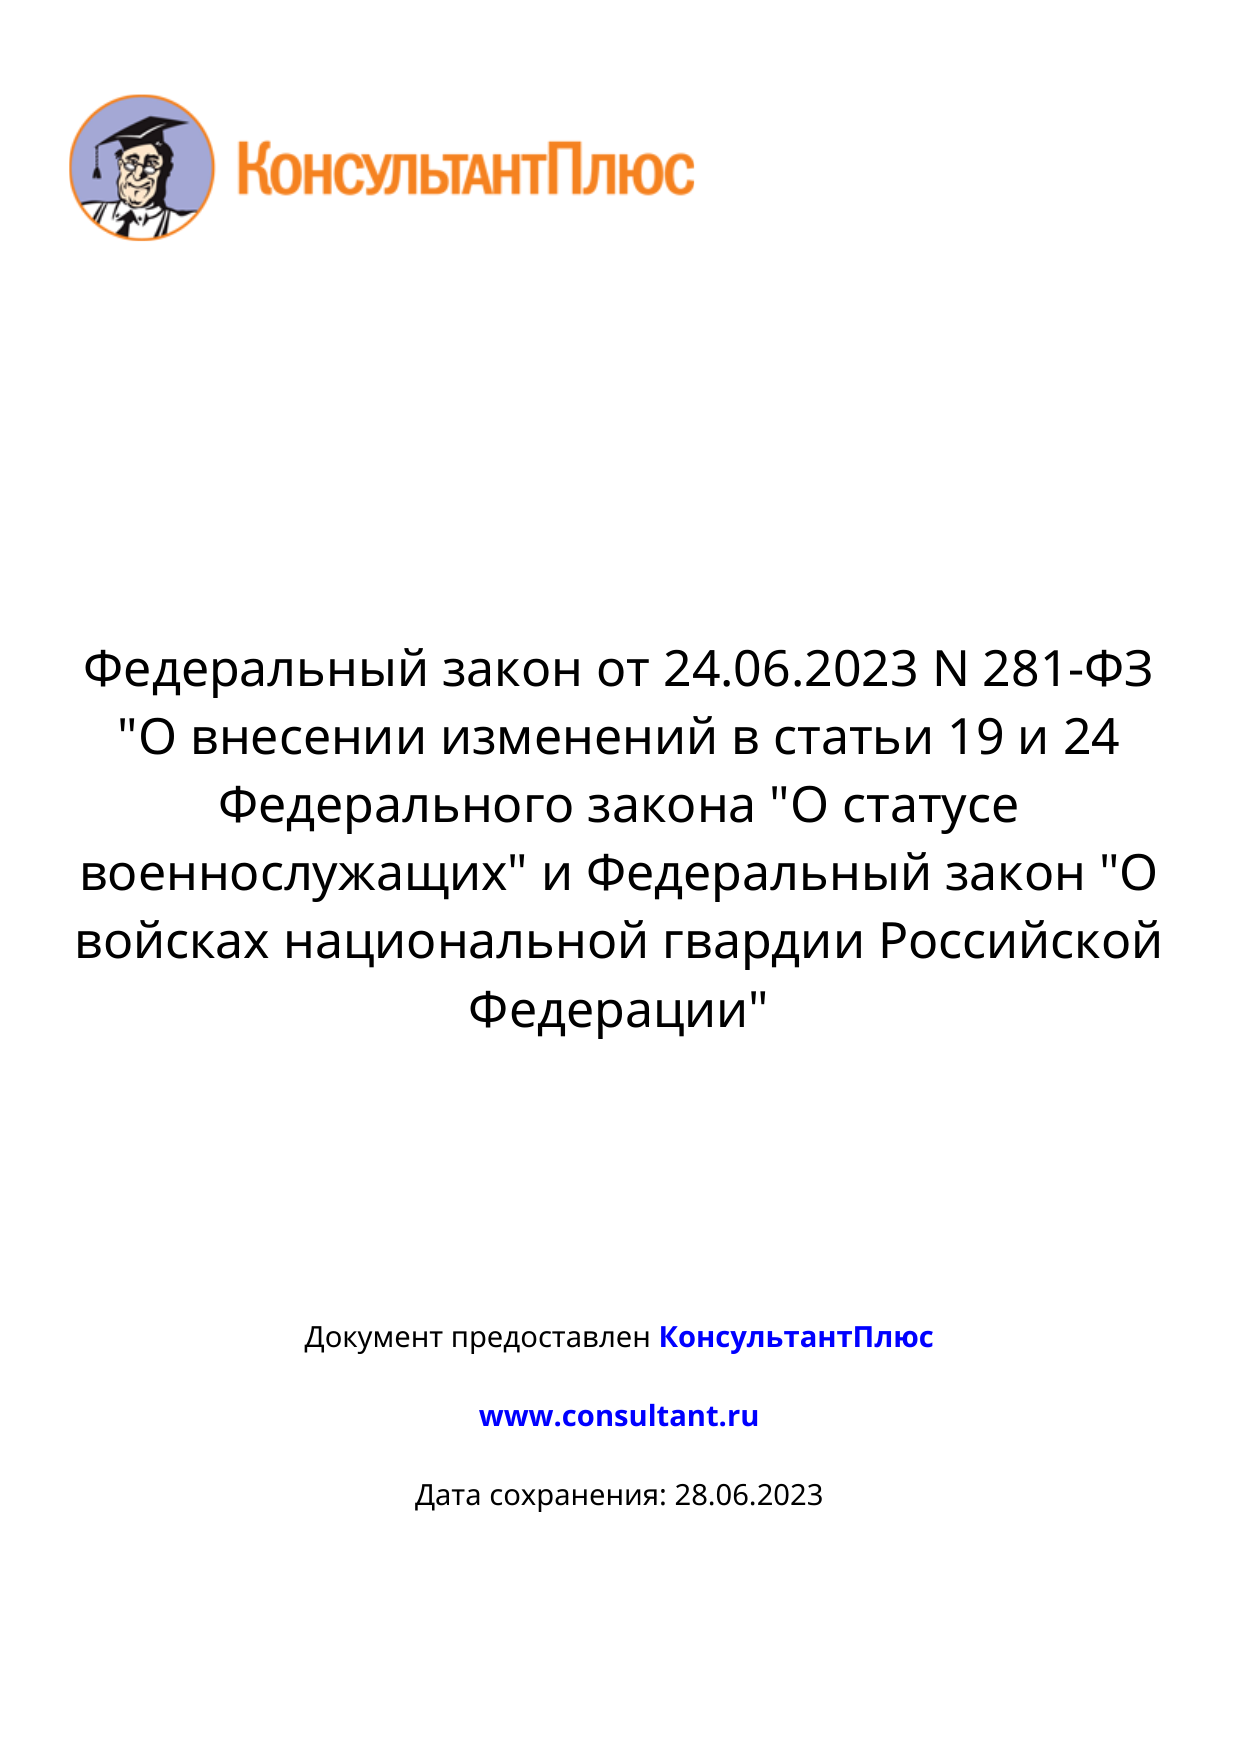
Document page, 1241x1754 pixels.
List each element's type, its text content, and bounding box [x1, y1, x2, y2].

picture [69, 93, 695, 243]
table_cell Документ предоставлен КонсультантПлюс www.consultant.ru Дата сохранения: 28.06.2023 [61, 1272, 1177, 1587]
table_cell Федеральный закон от 24.06.2023 N 281-ФЗ "О внесении изменений в статьи 19 и 24 Федерального закона "О статусе военнослужащих" и Федеральный закон "О войсках национальной гвардии Российской Федерации" [61, 403, 1177, 1272]
table_header [61, 88, 1177, 403]
